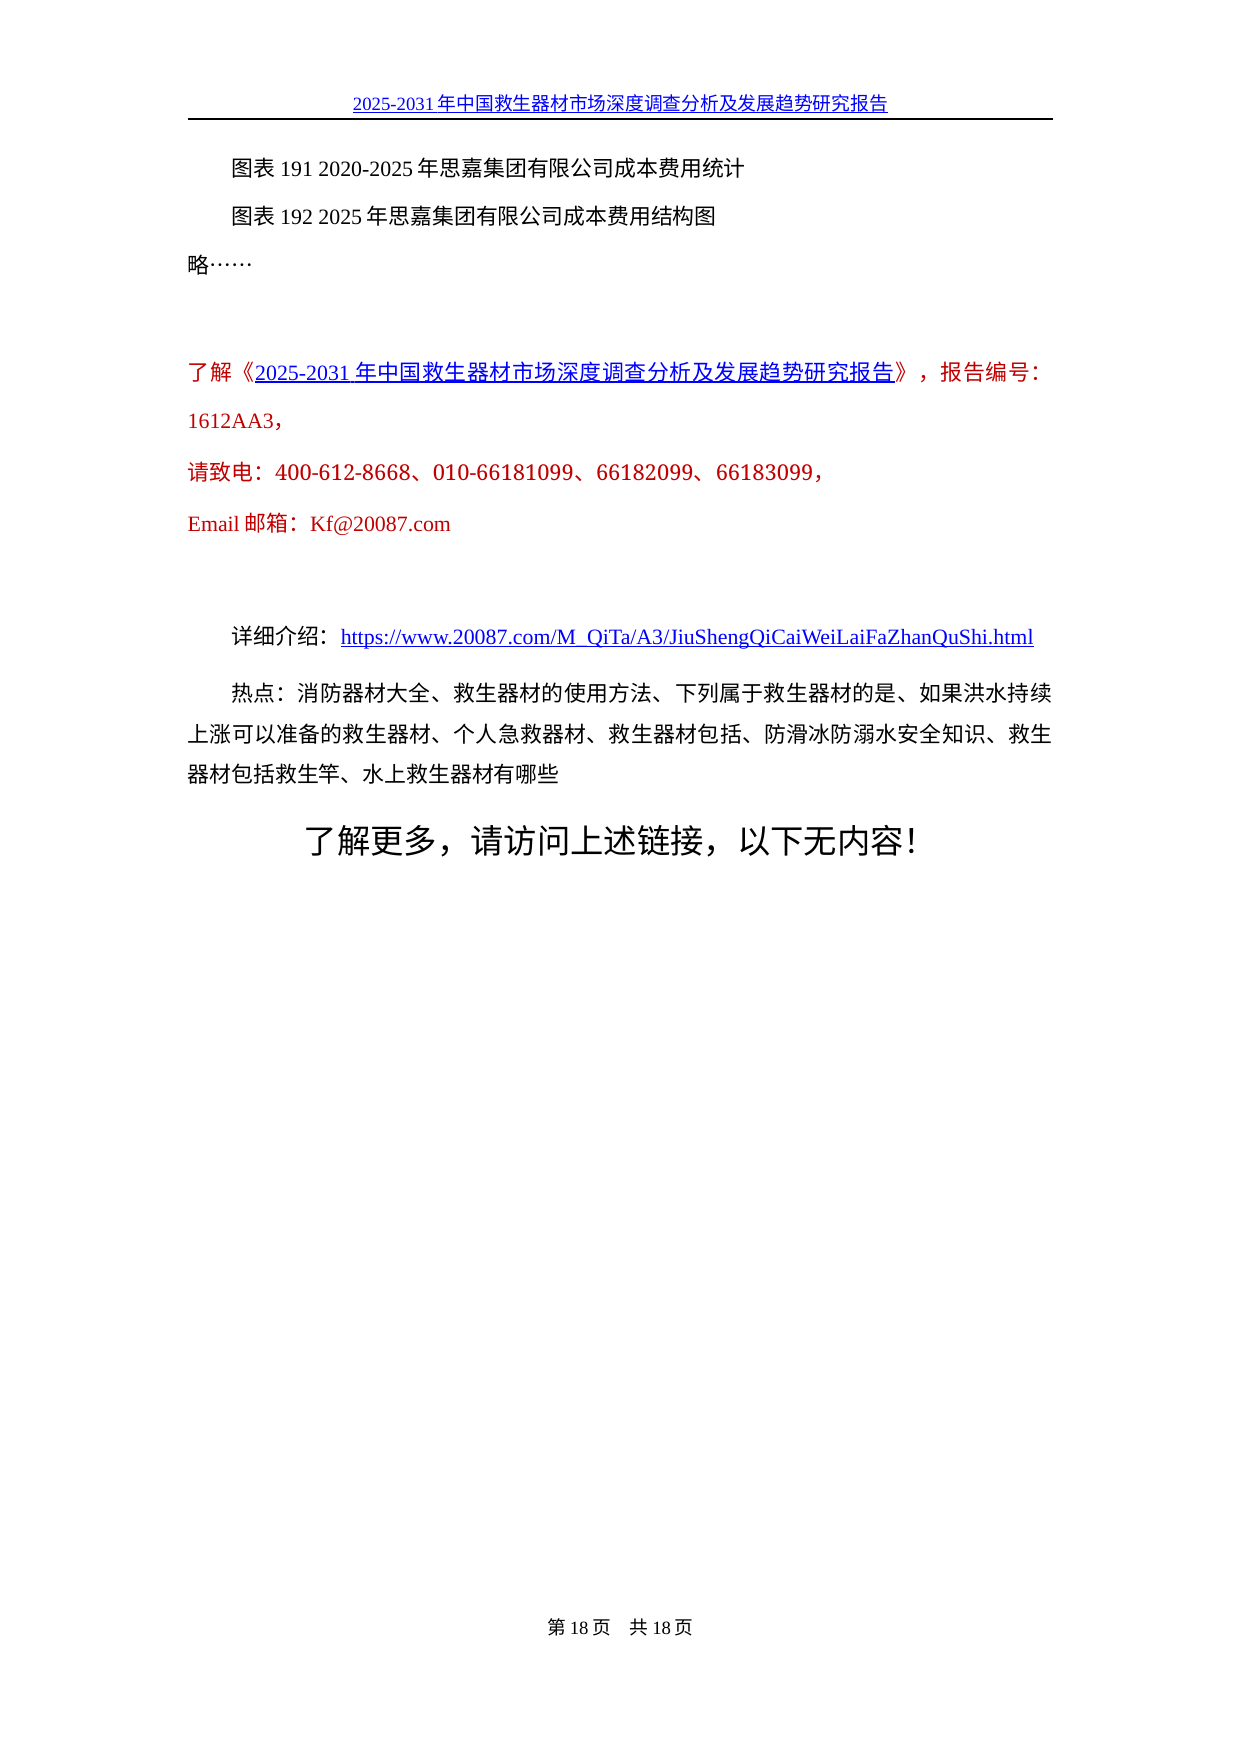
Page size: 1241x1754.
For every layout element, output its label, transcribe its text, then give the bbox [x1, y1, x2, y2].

title 了解更多，请访问上述链接，以下无内容！ [187, 807, 1053, 872]
text 请致电：400-612-8668、010-66181099、66182099、66183099， [187, 454, 1053, 487]
text 了解《2025-2031年中国救生器材市场深度调查分析及发展趋势研究报告》，报告编号：1612AA3， [187, 354, 1053, 435]
text Email邮箱：Kf@20087.com [187, 506, 1053, 538]
text 详细介绍：https://www.20087.com/M_QiTa/A3/JiuShengQiCaiWeiLaiFaZhanQuShi.html [187, 619, 1053, 651]
text 热点：消防器材大全、救生器材的使用方法、下列属于救生器材的是、如果洪水持续上涨可以准备的救生器材、个人急救器材、救生器材包括、防滑冰防溺水安全知识、救生器材包括救生竿、水上救生器材有哪些 [187, 676, 1053, 789]
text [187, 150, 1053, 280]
